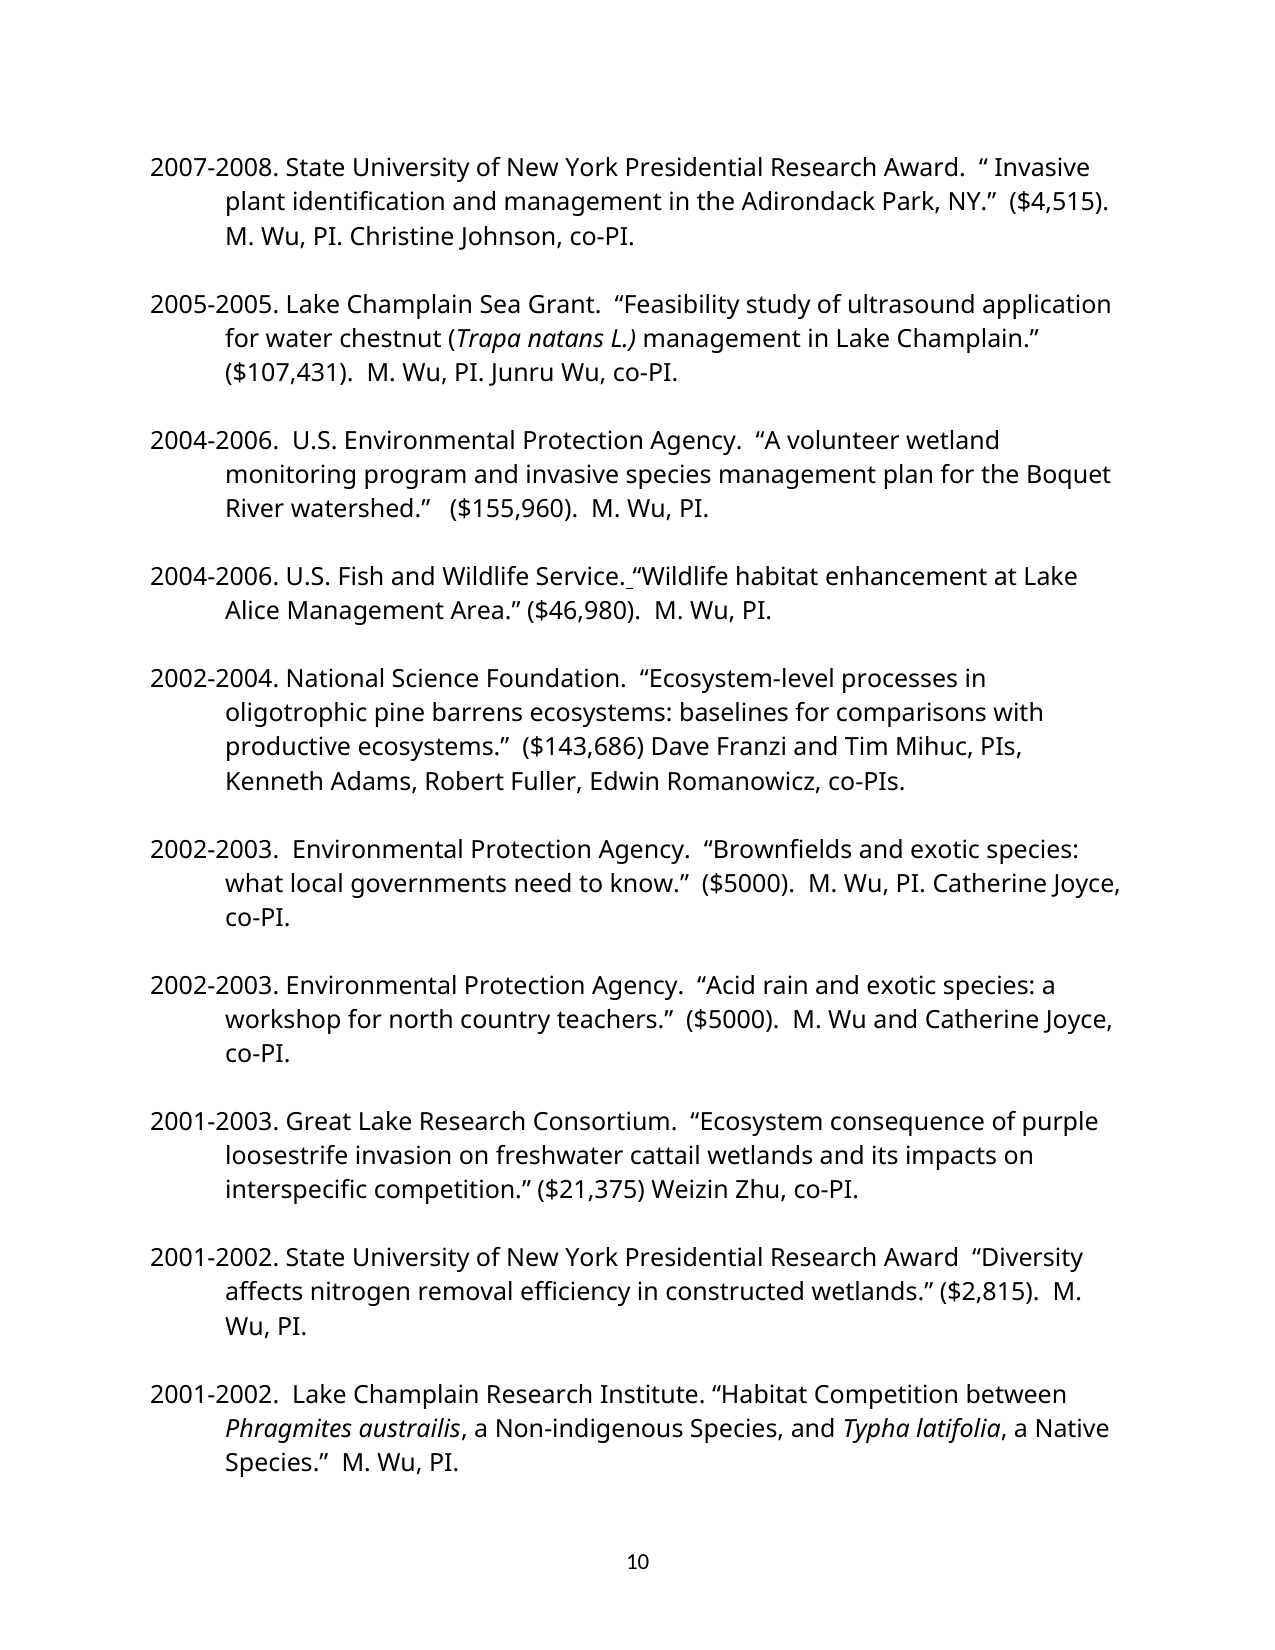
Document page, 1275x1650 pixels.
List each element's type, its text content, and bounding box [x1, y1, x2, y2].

text 2002-2003. Environmental Protection Agency. “Brownfields and exotic species: what local governments need to know.” ($5000). M. Wu, PI. Catherine Joyce, co-PI. [150, 831, 1125, 933]
text 2001-2003. Great Lake Research Consortium. “Ecosystem consequence of purple loosestrife invasion on freshwater cattail wetlands and its impacts on interspecific competition.” ($21,375) Weizin Zhu, co-PI. [150, 1104, 1125, 1206]
text 2004-2006. U.S. Environmental Protection Agency. “A volunteer wetland monitoring program and invasive species management plan for the Boquet River watershed.” ($155,960). M. Wu, PI. [150, 422, 1125, 525]
text 2001-2002. Lake Champlain Research Institute. “Habitat Competition between Phragmites austrailis, a Non-indigenous Species, and Typha latifolia, a Native Species.” M. Wu, PI. [150, 1376, 1125, 1478]
text 2007-2008. State University of New York Presidential Research Award. “ Invasive plant identification and management in the Adirondack Park, NY.” ($4,515). M. Wu, PI. Christine Johnson, co-PI. [150, 150, 1125, 252]
text 2005-2005. Lake Champlain Sea Grant. “Feasibility study of ultrasound application for water chestnut (Trapa natans L.) management in Lake Champlain.” ($107,431). M. Wu, PI. Junru Wu, co-PI. [150, 286, 1125, 388]
text 2001-2002. State University of New York Presidential Research Award “Diversity affects nitrogen removal efficiency in constructed wetlands.” ($2,815). M. Wu, PI. [150, 1240, 1125, 1342]
text 2002-2004. National Science Foundation. “Ecosystem-level processes in oligotrophic pine barrens ecosystems: baselines for comparisons with productive ecosystems.” ($143,686) Dave Franzi and Tim Mihuc, PIs, Kenneth Adams, Robert Fuller, Edwin Romanowicz, co-PIs. [150, 661, 1125, 797]
text 2004-2006. U.S. Fish and Wildlife Service. “Wildlife habitat enhancement at Lake Alice Management Area.” ($46,980). M. Wu, PI. [150, 559, 1125, 627]
text 2002-2003. Environmental Protection Agency. “Acid rain and exotic species: a workshop for north country teachers.” ($5000). M. Wu and Catherine Joyce, co-PI. [150, 967, 1125, 1070]
